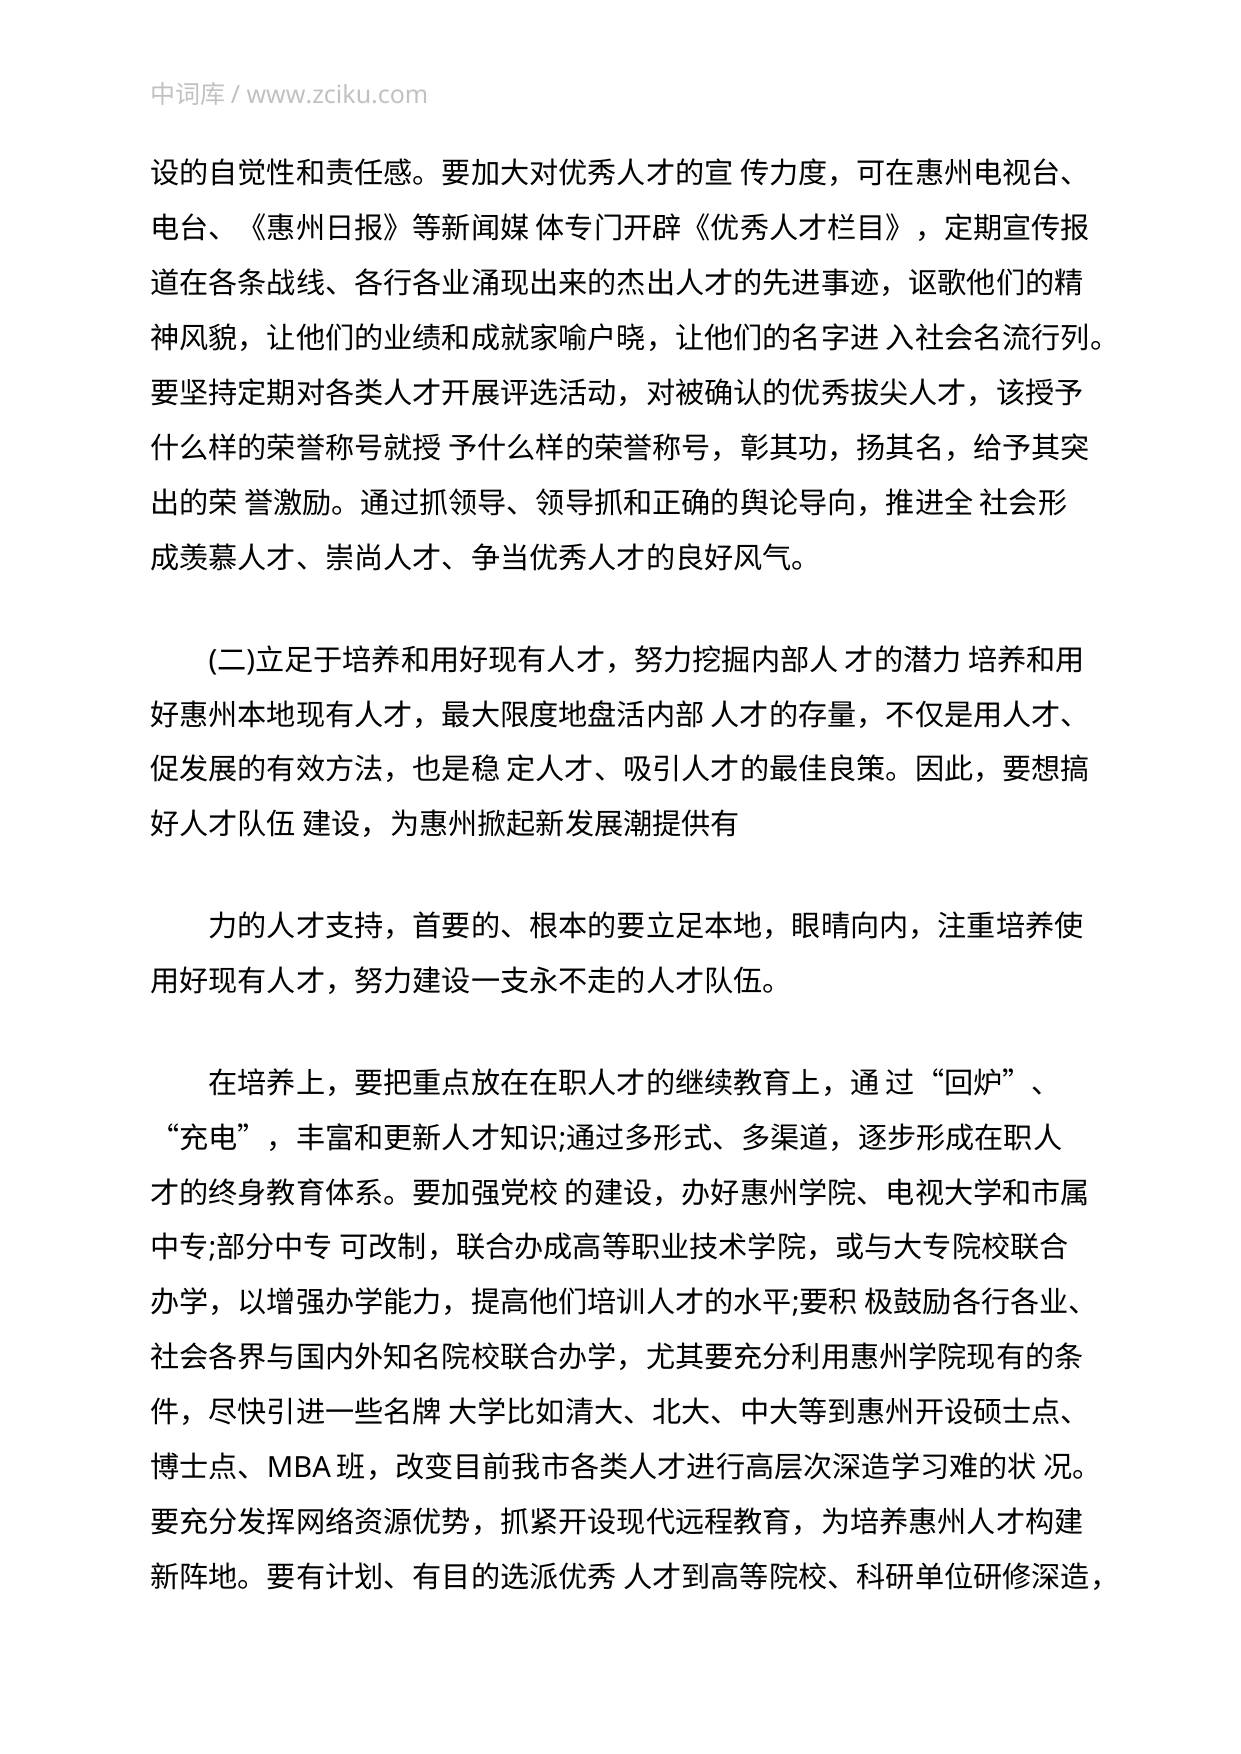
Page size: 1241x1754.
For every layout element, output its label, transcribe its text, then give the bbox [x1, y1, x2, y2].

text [150, 1059, 1090, 1596]
text (二)立足于培养和用好现有人才，努力挖掘内部人 才的潜力 培养和用好惠州本地现有人才，最大限度地盘活内部 人才的存量，不仅是用人才、促发展的有效方法，也是稳 定人才、吸引人才的最佳良策。因此，要想搞好人才队伍 建设，为惠州掀起新发展潮提供有 [150, 636, 1090, 843]
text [150, 150, 1090, 577]
text 力的人才支持，首要的、根本的要立足本地，眼晴向内，注重培养使用好现有人才，努力建设一支永不走的人才队伍。 [150, 903, 1090, 1000]
